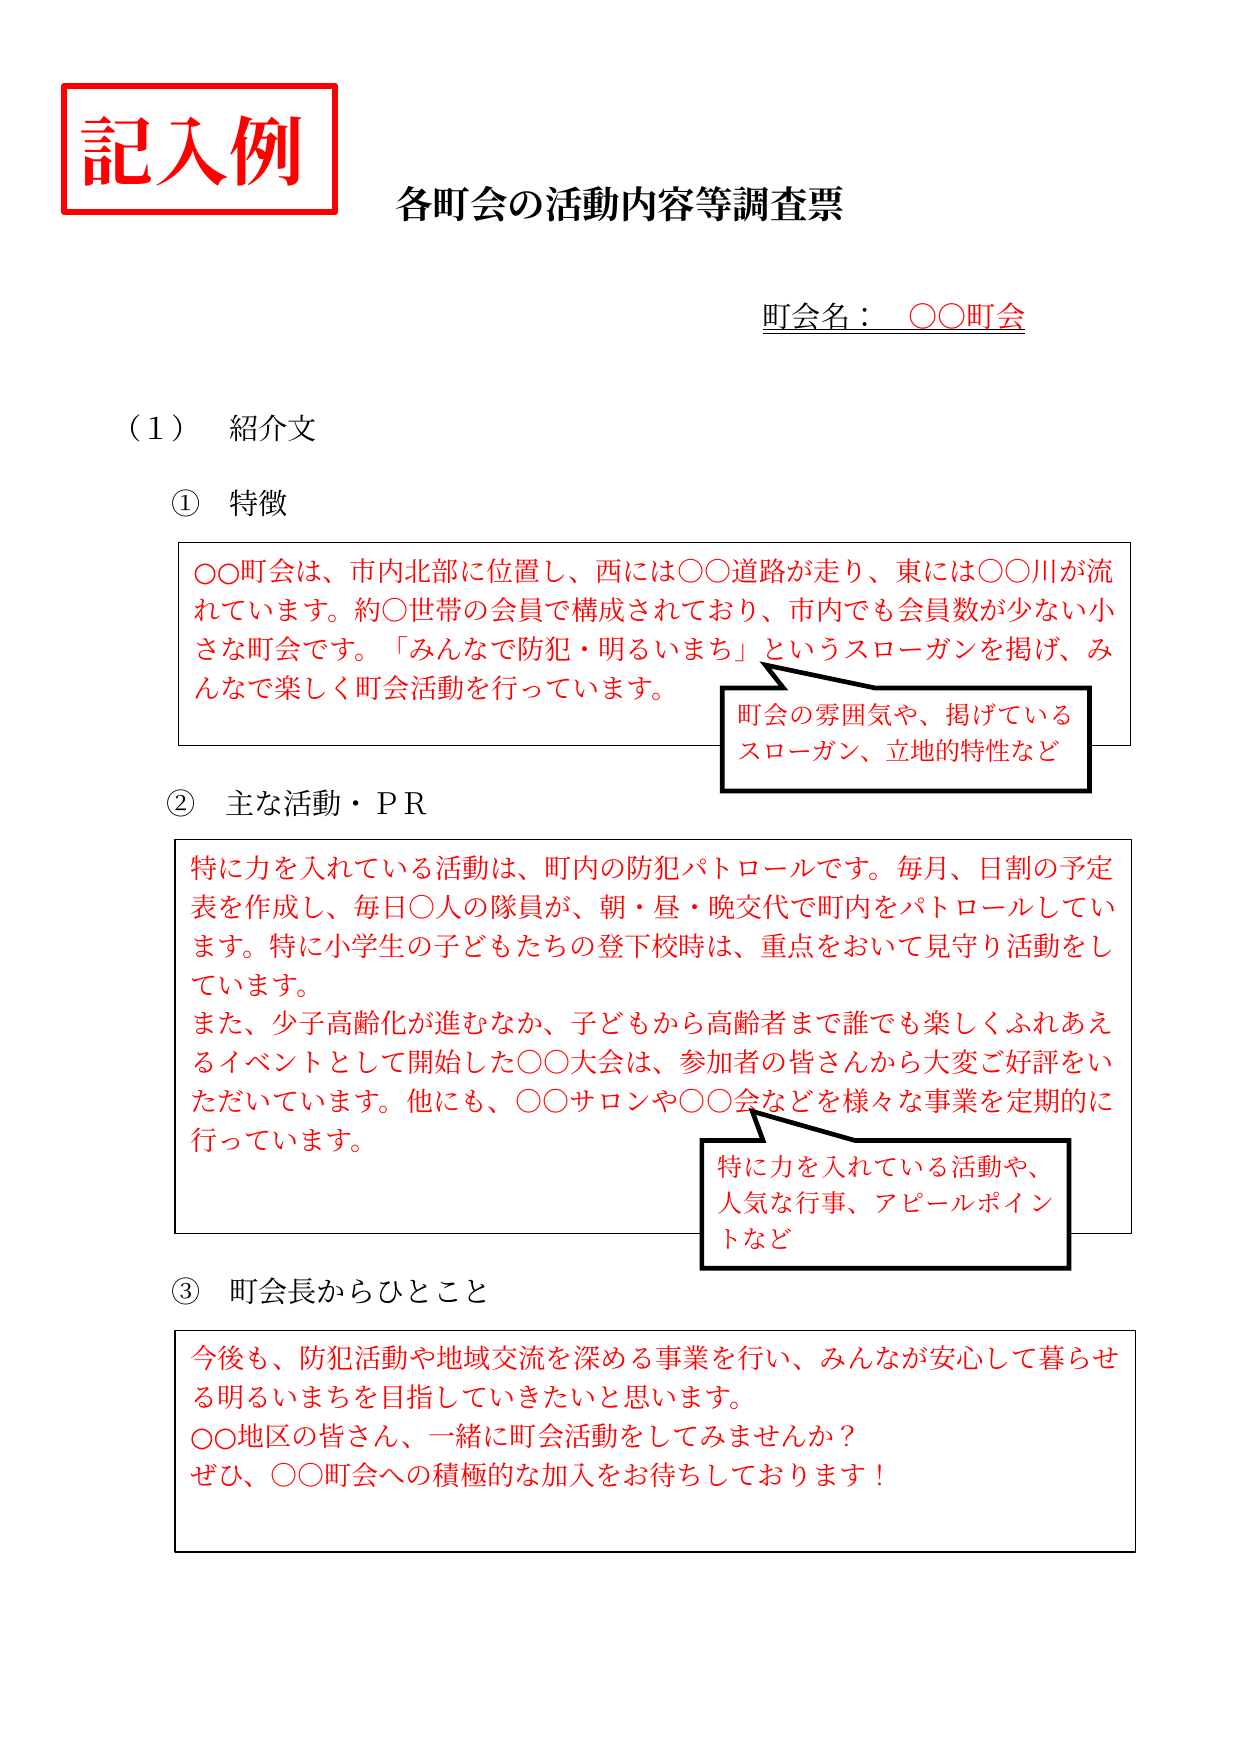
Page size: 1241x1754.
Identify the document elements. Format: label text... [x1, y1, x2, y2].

text 町会名： ○○町会 [112, 277, 1128, 352]
text ② 主な活動・ＰＲ [112, 764, 1128, 839]
text （１） 紹介文 [112, 389, 1128, 464]
text ① 特徴 [112, 464, 1128, 539]
text 各町会の活動内容等調査票 [112, 164, 1128, 239]
text ③ 町会長からひとこと [112, 1252, 1128, 1327]
